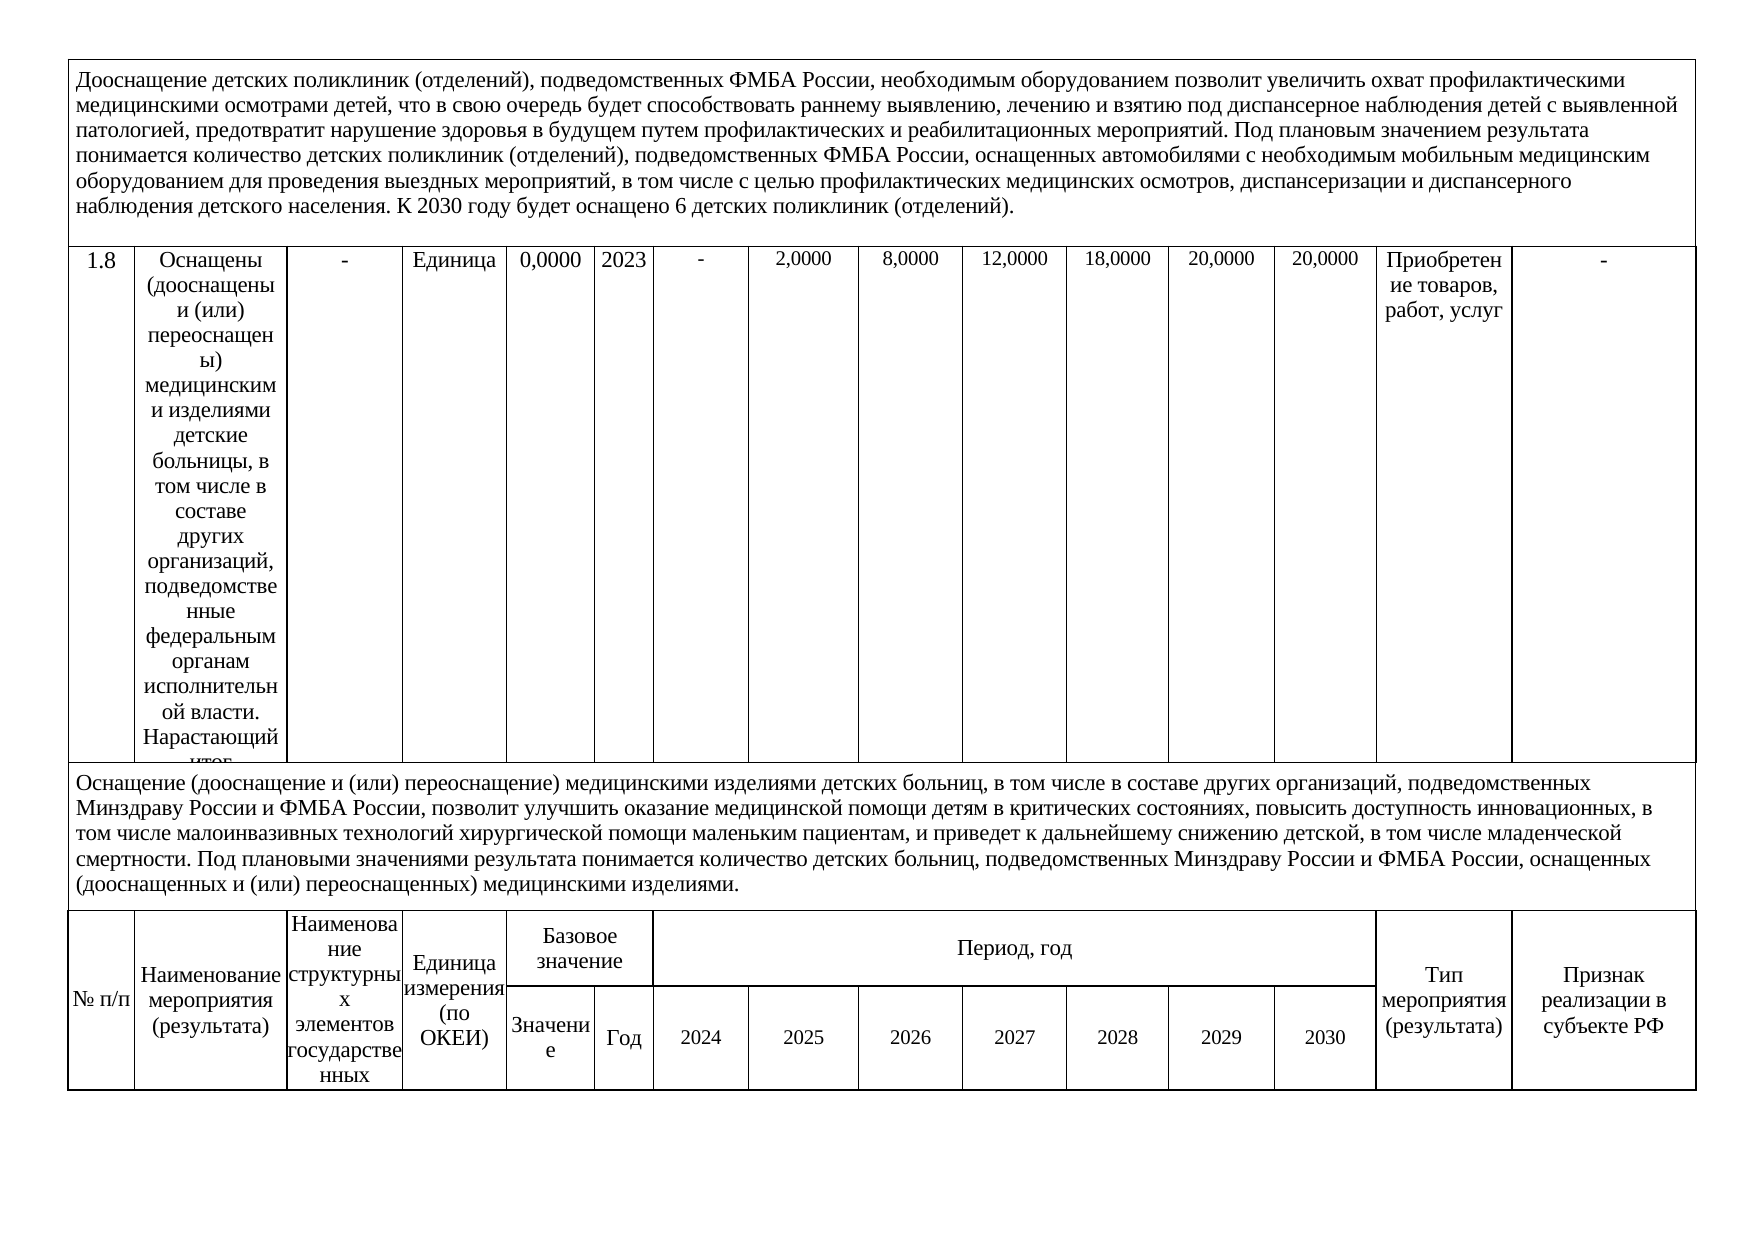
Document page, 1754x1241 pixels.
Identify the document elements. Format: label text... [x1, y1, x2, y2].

table_cell Значение [507, 987, 594, 1089]
table_cell Единица [403, 247, 506, 762]
table_cell - [288, 247, 402, 762]
table_cell - [654, 247, 748, 762]
table_cell Оснащены (дооснащены и (или) переоснащены) медицинскими изделиями детские больницы, в том числе в составе других организаций, подведомственные федеральным органам исполнительной власти. Нарастающий итог [135, 247, 286, 762]
table_cell 2024 [654, 987, 748, 1089]
table_cell 20,0000 [1275, 247, 1376, 762]
table_cell 0,0000 [507, 247, 594, 762]
table_cell Тип мероприятия (результата) [1377, 911, 1511, 1089]
table_cell Оснащение (дооснащение и (или) переоснащение) медицинскими изделиями детских больниц, в том числе в составе других организаций, подведомственных Минздраву России и ФМБА России, позволит улучшить оказание медицинской помощи детям в критических состояниях, повысить доступность инновационных, в том числе малоинвазивных технологий хирургической помощи маленьким пациентам, и приведет к дальнейшему снижению детской, в том числе младенческой смертности. Под плановыми значениями результата понимается количество детских больниц, подведомственных Минздраву России и ФМБА России, оснащенных (дооснащенных и (или) переоснащенных) медицинскими изделиями. [69, 763, 1695, 910]
table_cell 2,0000 [749, 247, 858, 762]
table_cell - [1513, 247, 1695, 762]
table_cell 2029 [1169, 987, 1274, 1089]
table_cell Единица измерения (по ОКЕИ) [403, 911, 506, 1089]
table_cell Период, год [654, 911, 1375, 985]
table_cell № п/п [69, 911, 134, 1089]
table_cell 20,0000 [1169, 247, 1274, 762]
table_cell Базовое значение [507, 911, 652, 985]
table_cell Наименование мероприятия (результата) [135, 911, 286, 1089]
table_cell 8,0000 [859, 247, 962, 762]
table_cell 1.8 [69, 247, 134, 762]
table_cell 18,0000 [1067, 247, 1168, 762]
table_cell 2023 [595, 247, 653, 762]
table_cell 2025 [749, 987, 858, 1089]
table_cell Дооснащение детских поликлиник (отделений), подведомственных ФМБА России, необходимым оборудованием позволит увеличить охват профилактическими медицинскими осмотрами детей, что в свою очередь будет способствовать раннему выявлению, лечению и взятию под диспансерное наблюдения детей с выявленной патологией, предотвратит нарушение здоровья в будущем путем профилактических и реабилитационных мероприятий. Под плановым значением результата понимается количество детских поликлиник (отделений), подведомственных ФМБА России, оснащенных автомобилями с необходимым мобильным медицинским оборудованием для проведения выездных мероприятий, в том числе с целью профилактических медицинских осмотров, диспансеризации и диспансерного наблюдения детского населения. К 2030 году будет оснащено 6 детских поликлиник (отделений). [69, 60, 1695, 246]
table_cell Приобретение товаров, работ, услуг [1377, 247, 1511, 762]
table_cell Наименование структурных элементов государственных программ Российской Федерации [288, 911, 402, 1089]
table_cell 12,0000 [963, 247, 1066, 762]
table_cell 2030 [1275, 987, 1375, 1089]
table_cell 2028 [1067, 987, 1168, 1089]
table_cell 2026 [859, 987, 962, 1089]
table_cell 2027 [963, 987, 1066, 1089]
table_cell Год [595, 987, 653, 1089]
table_cell Признак реализации в субъекте РФ [1513, 911, 1695, 1089]
